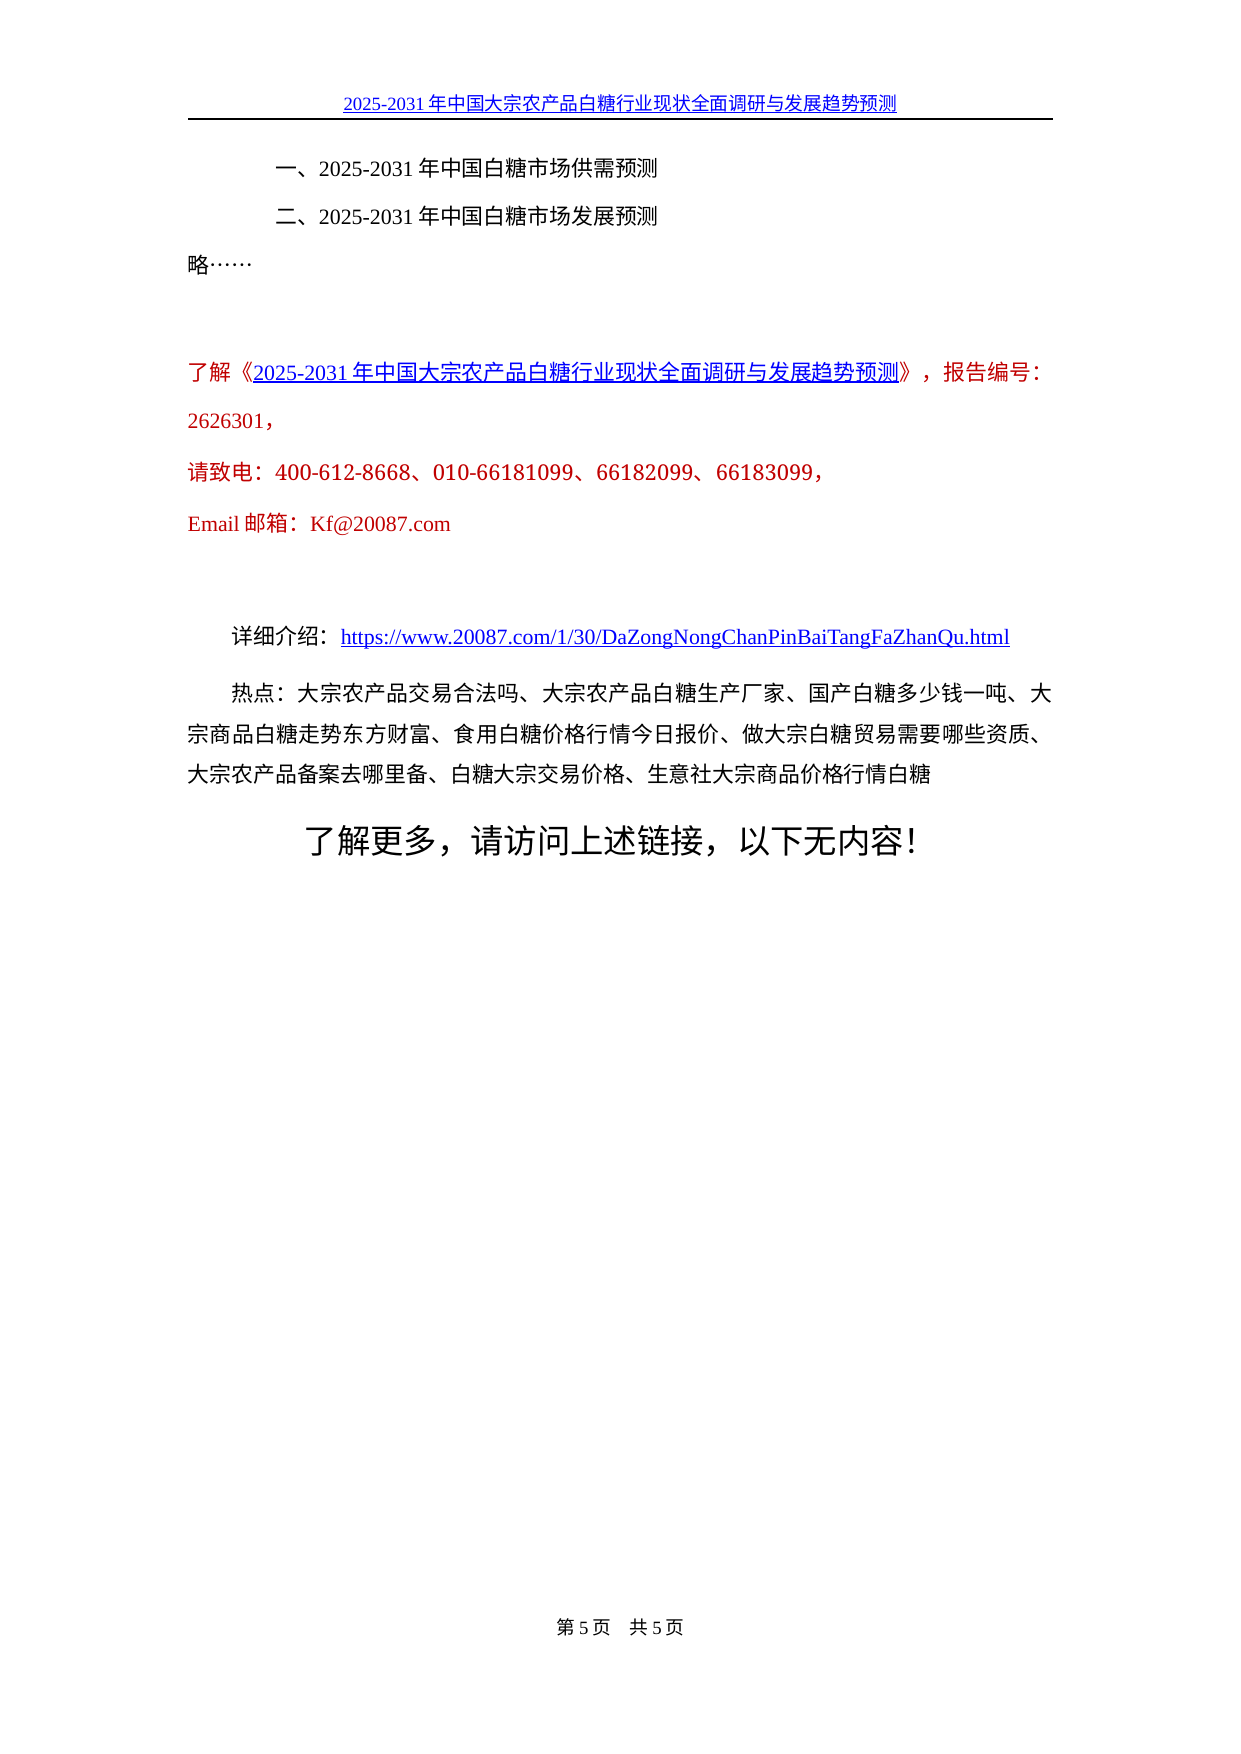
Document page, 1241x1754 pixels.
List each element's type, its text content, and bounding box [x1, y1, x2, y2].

text Email邮箱：Kf@20087.com [187, 506, 1053, 538]
title 了解更多，请访问上述链接，以下无内容！ [187, 807, 1053, 872]
text 详细介绍：https://www.20087.com/1/30/DaZongNongChanPinBaiTangFaZhanQu.html [187, 619, 1053, 651]
text 了解《2025-2031年中国大宗农产品白糖行业现状全面调研与发展趋势预测》，报告编号：2626301， [187, 354, 1053, 435]
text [187, 150, 1053, 280]
text 热点：大宗农产品交易合法吗、大宗农产品白糖生产厂家、国产白糖多少钱一吨、大宗商品白糖走势东方财富、食用白糖价格行情今日报价、做大宗白糖贸易需要哪些资质、大宗农产品备案去哪里备、白糖大宗交易价格、生意社大宗商品价格行情白糖 [187, 676, 1053, 789]
text 请致电：400-612-8668、010-66181099、66182099、66183099， [187, 454, 1053, 487]
